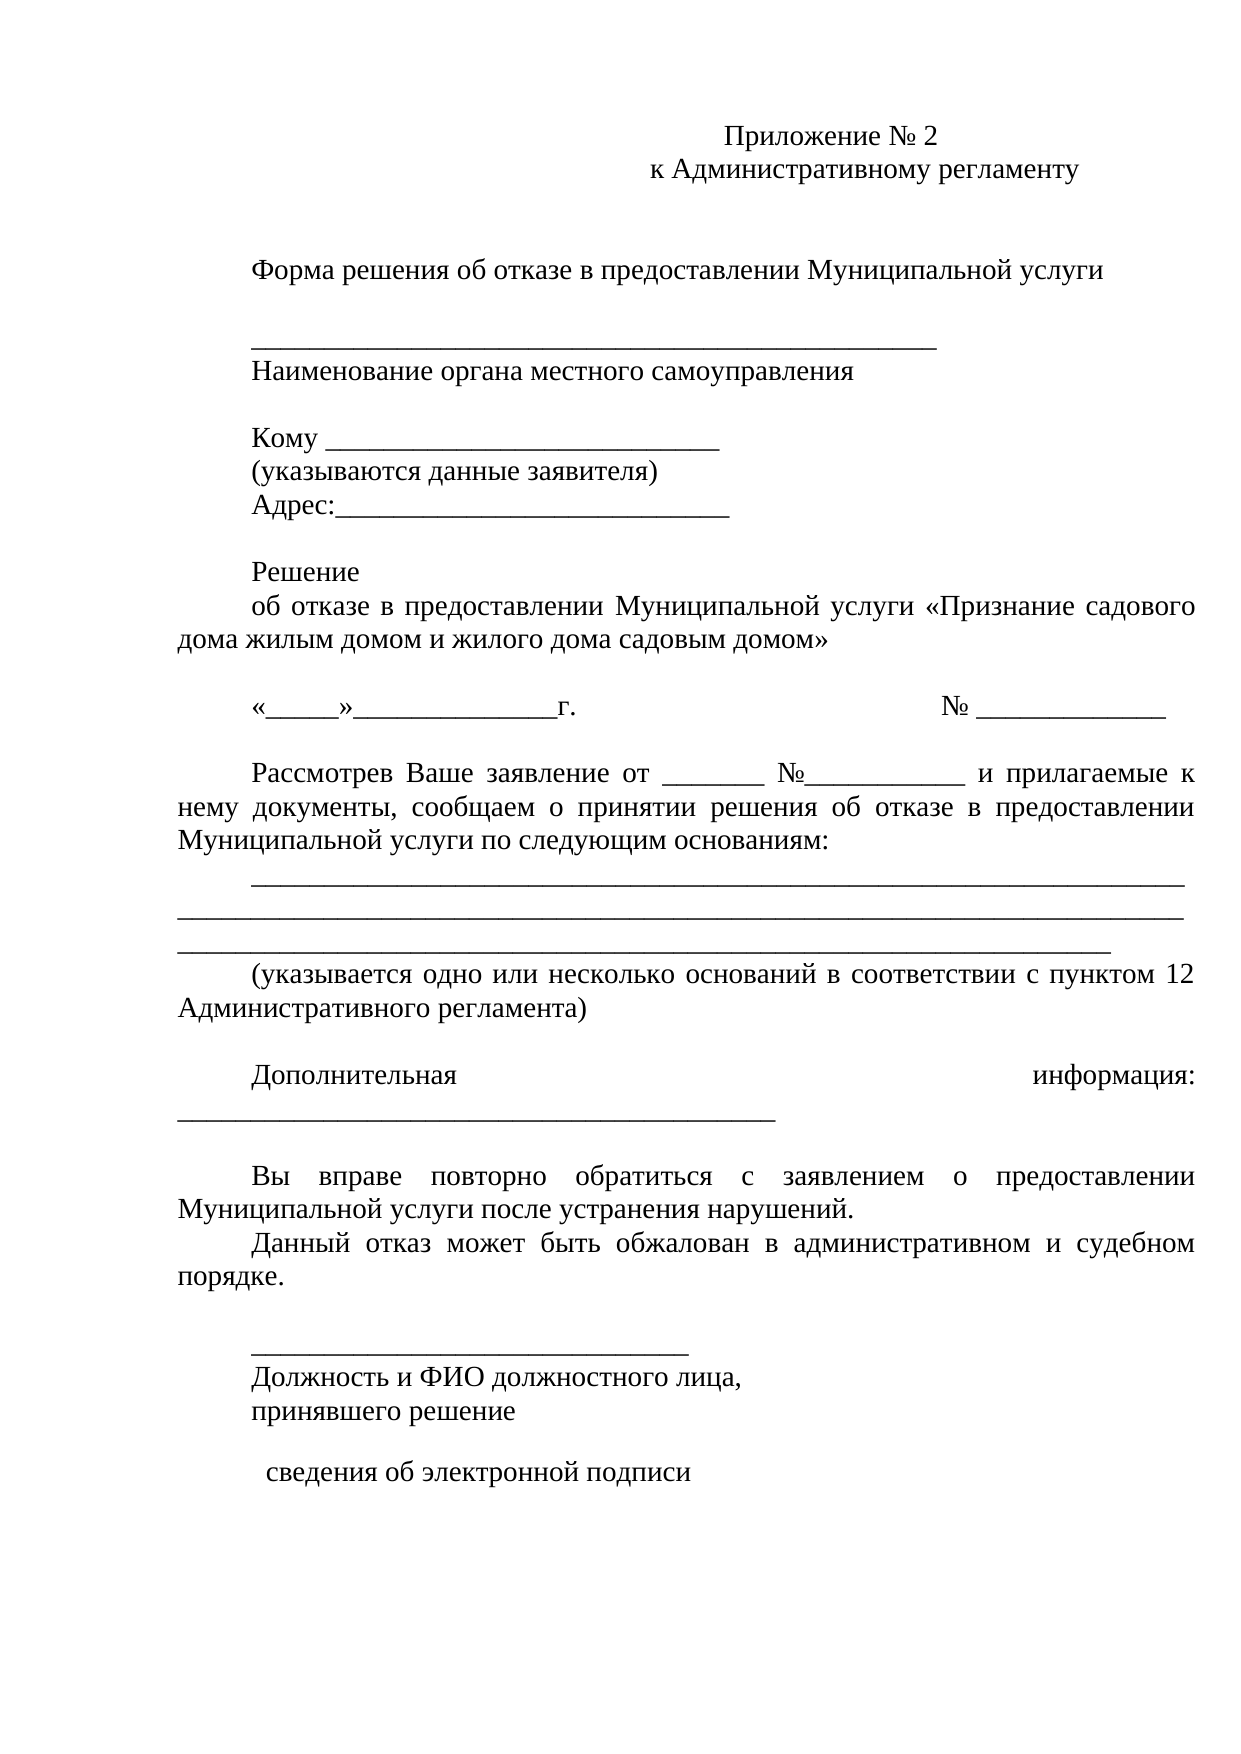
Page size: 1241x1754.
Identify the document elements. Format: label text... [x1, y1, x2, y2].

text принявшего решение [177, 1393, 1196, 1426]
text Наименование органа местного самоуправления [177, 353, 1196, 386]
text к Административному регламенту [650, 152, 1196, 185]
text Должность и ФИО должностного лица, [177, 1359, 1196, 1393]
text (указываются данные заявителя) [177, 453, 1196, 487]
text _______________________________________________ [177, 319, 1196, 353]
text сведения об электронной подписи [177, 1454, 1196, 1488]
text ______________________________ [177, 1326, 1196, 1359]
text Приложение № 2 [650, 118, 1196, 152]
text _____________________________________________________________________________________________________________________________________________________________________________________________________ [177, 856, 1196, 957]
text Данный отказ может быть обжалован в административном и судебном порядке. [177, 1225, 1196, 1292]
text Форма решения об отказе в предоставлении Муниципальной услуги [177, 252, 1196, 286]
text (указывается одно или несколько оснований в соответствии с пунктом 12 Административного регламента) [177, 957, 1196, 1024]
text Решение [177, 554, 1196, 588]
text Вы вправе повторно обратиться с заявлением о предоставлении Муниципальной услуги после устранения нарушений. [177, 1158, 1196, 1225]
text Кому ___________________________ [177, 420, 1196, 453]
text Адрес:___________________________ [177, 487, 1196, 521]
text Рассмотрев Ваше заявление от _______ №___________ и прилагаемые к нему документы, сообщаем о принятии решения об отказе в предоставлении Муниципальной услуги по следующим основаниям: [177, 755, 1196, 856]
text об отказе в предоставлении Муниципальной услуги «Признание садового дома жилым домом и жилого дома садовым домом» [177, 588, 1196, 655]
text Дополнительная информация: _________________________________________ [177, 1057, 1196, 1124]
text «_____»______________г. № _____________ [177, 688, 1196, 722]
